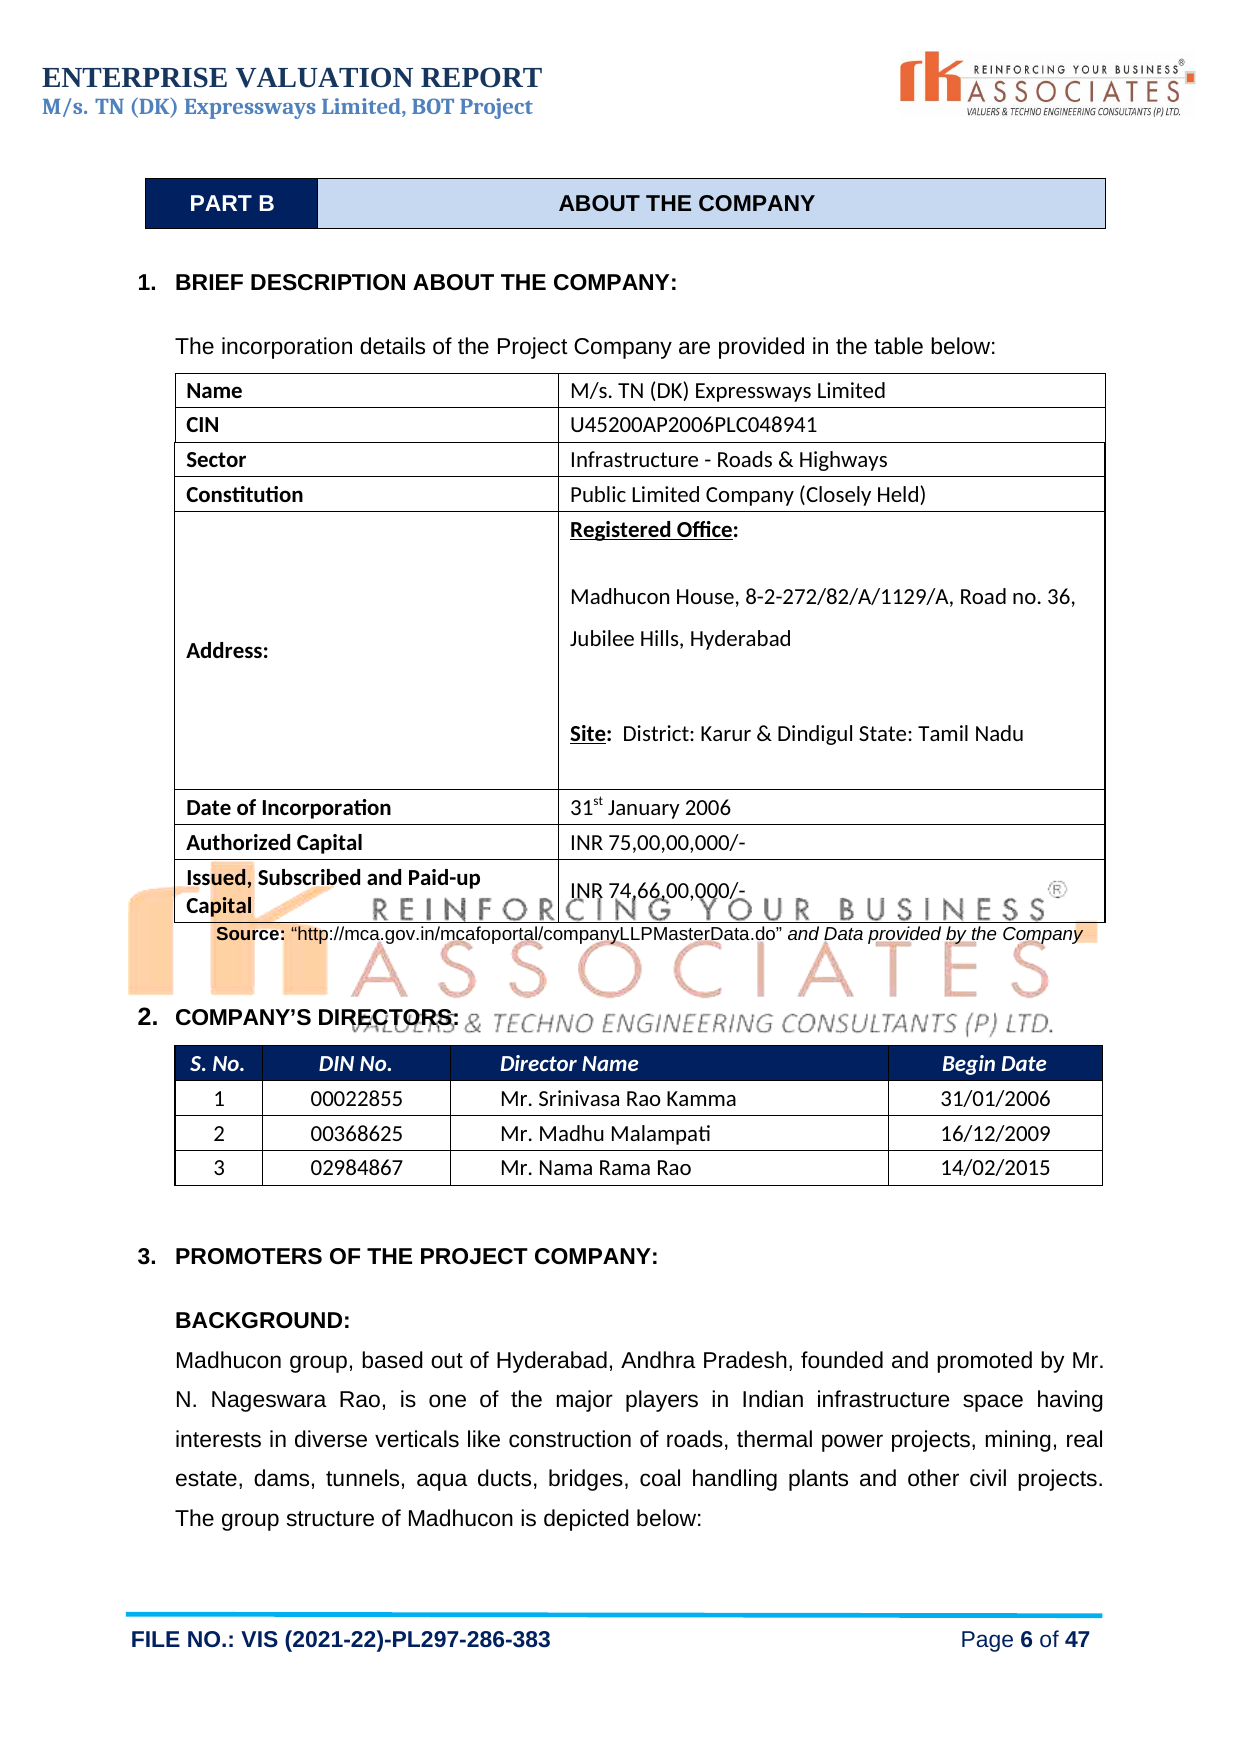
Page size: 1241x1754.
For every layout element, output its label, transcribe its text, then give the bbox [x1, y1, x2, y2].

table_header PART B [146, 179, 317, 228]
table_cell 00368625 [263, 1116, 450, 1149]
picture [900, 51, 1196, 117]
table_header Name [176, 374, 558, 407]
table_cell Registered Office: Madhucon House, 8-2-272/82/A/1129/A, Road no. 36, Jubilee Hills, Hyderabad Site: District: Karur & Dindigul State: Tamil Nadu [559, 512, 1104, 789]
table_cell Mr. Srinivasa Rao Kamma [451, 1081, 888, 1115]
table_header Director Name [451, 1046, 888, 1080]
table_header M/s. TN (DK) Expressways Limited [559, 374, 1105, 407]
table_cell Infrastructure - Roads & Highways [559, 443, 1104, 476]
picture [128, 860, 1106, 1039]
table_header ABOUT THE COMPANY [318, 179, 1105, 228]
text BACKGROUND: [131, 1307, 1105, 1334]
table_header Begin Date [889, 1046, 1102, 1080]
table_cell 3 [176, 1151, 262, 1184]
table_cell 1 [176, 1081, 262, 1115]
table_cell Authorized Capital [175, 825, 558, 859]
table_cell INR 74,66,00,000/- [559, 860, 1104, 922]
list COMPANY’S DIRECTORS: [137, 1002, 1105, 1031]
table_cell Constitution [175, 477, 558, 511]
table_cell Mr. Madhu Malampati [451, 1116, 888, 1149]
table_cell U45200AP2006PLC048941 [559, 408, 1105, 442]
table_cell 31/01/2006 [889, 1081, 1102, 1115]
table_cell Sector [175, 443, 558, 476]
table_cell Address: [175, 512, 558, 789]
text Madhucon group, based out of Hyderabad, Andhra Pradesh, founded and promoted by Mr. N. Nageswara Rao, is one of the major players in Indian infrastructure space having interests in diverse verticals like construction of roads, thermal power projects, mining, real estate, dams, tunnels, aqua ducts, bridges, coal handling plants and other civil projects. The group structure of Madhucon is depicted below: [175, 1347, 1105, 1531]
table_cell 00022855 [263, 1081, 450, 1115]
table_cell Mr. Nama Rama Rao [451, 1151, 888, 1184]
table_cell 02984867 [263, 1151, 450, 1184]
table_cell CIN [176, 408, 558, 442]
table_cell Date of Incorporation [175, 790, 558, 824]
table_cell INR 75,00,00,000/- [559, 825, 1104, 859]
list The incorporation details of the Project Company are provided in the table below: [175, 333, 1058, 360]
table_header S. No. [176, 1046, 262, 1080]
table_cell 16/12/2009 [889, 1116, 1102, 1149]
list BRIEF DESCRIPTION ABOUT THE COMPANY: [137, 269, 1105, 295]
list PROMOTERS OF THE PROJECT COMPANY: [137, 1243, 1105, 1269]
table_cell 31st January 2006 [559, 790, 1104, 824]
table_cell 2 [176, 1116, 262, 1149]
table_cell Issued, Subscribed and Paid-up Capital [175, 860, 558, 922]
text Source: “http://mca.gov.in/mcafoportal/companyLLPMasterData.do” and Data provided by the Company [131, 923, 1107, 944]
table_cell Public Limited Company (Closely Held) [559, 477, 1104, 511]
table_cell 14/02/2015 [889, 1151, 1102, 1184]
table_header DIN No. [263, 1046, 450, 1080]
